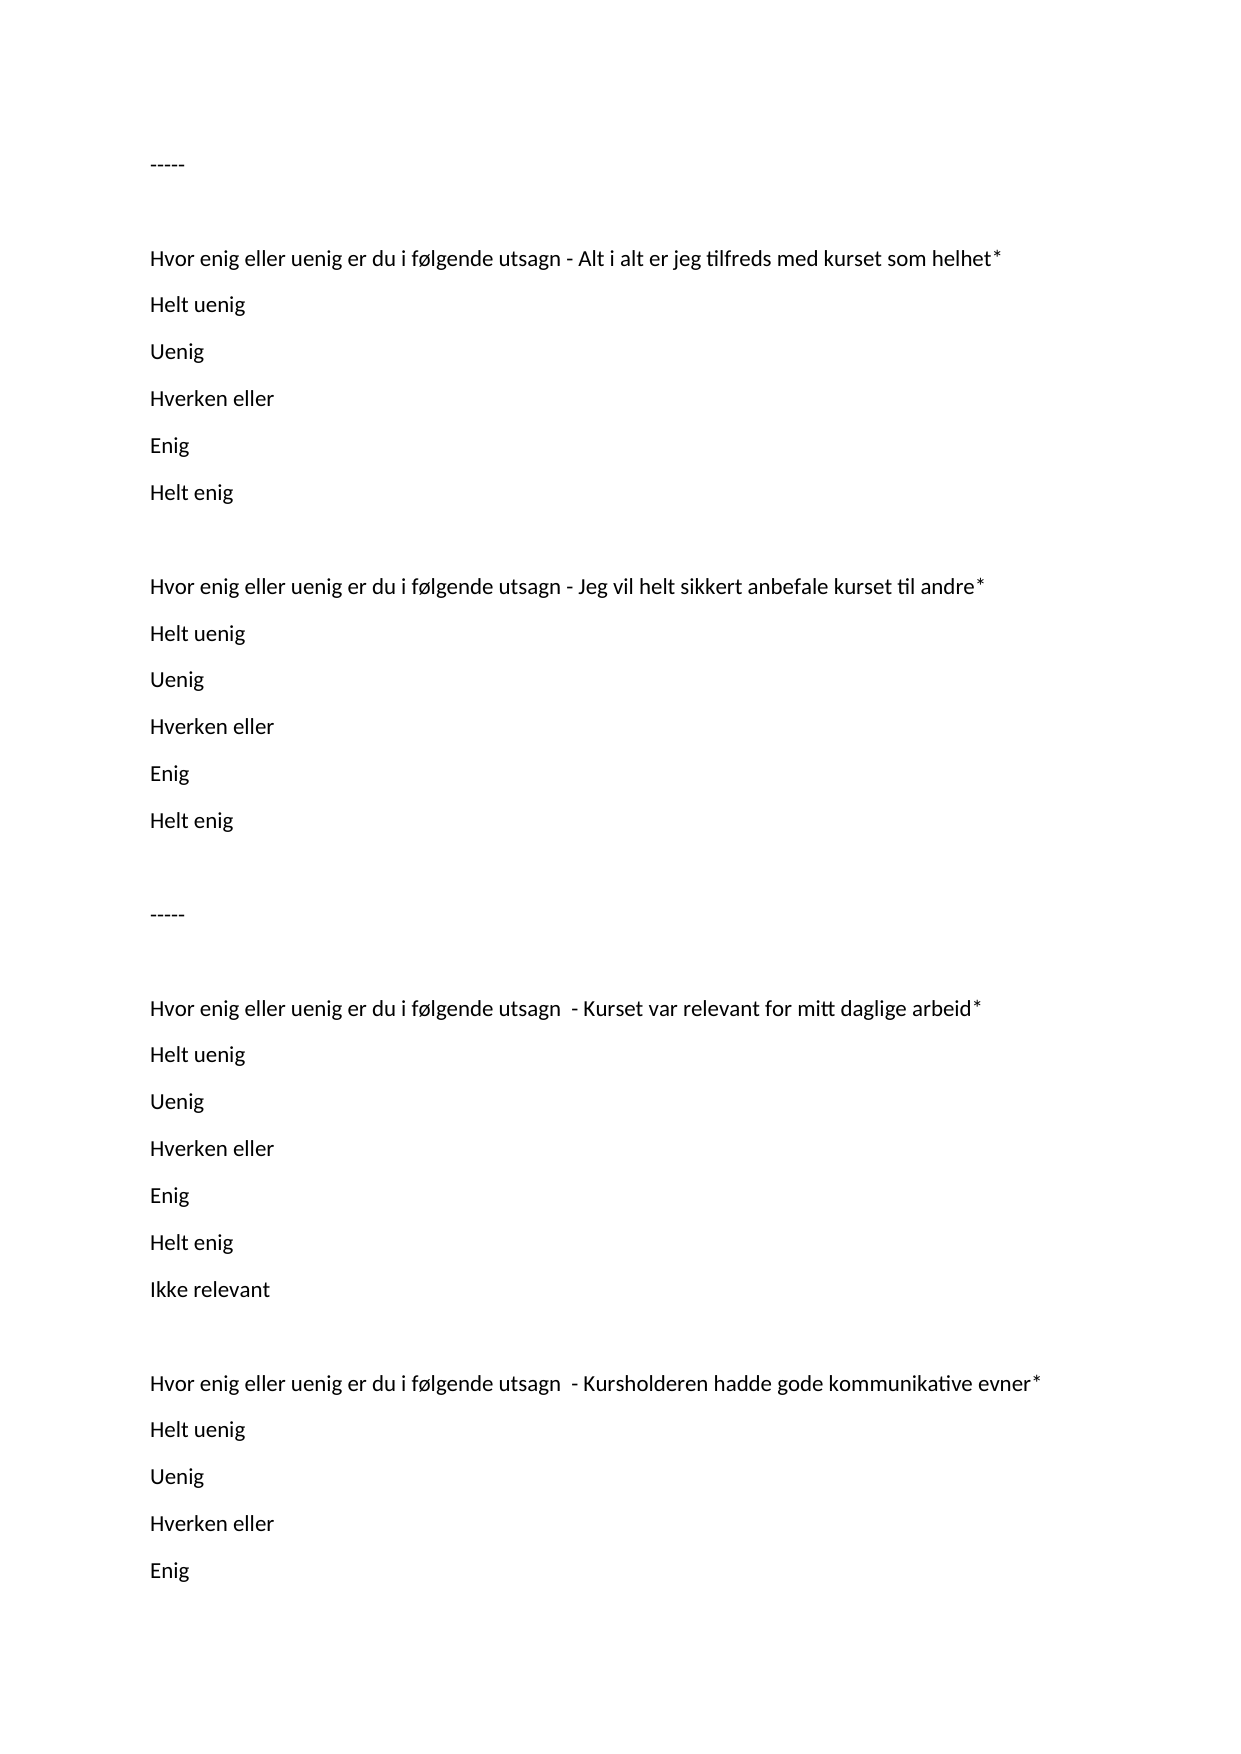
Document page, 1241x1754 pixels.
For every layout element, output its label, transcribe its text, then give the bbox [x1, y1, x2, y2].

text Helt uenig [150, 1416, 1090, 1444]
text Hverken eller [150, 1134, 1090, 1162]
text ----- [150, 150, 1090, 178]
text ----- [150, 900, 1090, 928]
text Enig [150, 431, 1090, 459]
text Hvor enig eller uenig er du i følgende utsagn - Kursholderen hadde gode kommunikative evner* [150, 1369, 1090, 1397]
text Hverken eller [150, 712, 1090, 741]
text Uenig [150, 666, 1090, 694]
text Helt enig [150, 806, 1090, 834]
text Uenig [150, 1087, 1090, 1116]
text Uenig [150, 337, 1090, 366]
text Helt uenig [150, 291, 1090, 319]
text Helt enig [150, 478, 1090, 506]
text Hvor enig eller uenig er du i følgende utsagn - Alt i alt er jeg tilfreds med kurset som helhet* [150, 244, 1090, 272]
text Helt uenig [150, 619, 1090, 647]
text Enig [150, 1556, 1090, 1584]
text Uenig [150, 1462, 1090, 1491]
text Hvor enig eller uenig er du i følgende utsagn - Jeg vil helt sikkert anbefale kurset til andre* [150, 572, 1090, 600]
text Ikke relevant [150, 1275, 1090, 1303]
text Hverken eller [150, 384, 1090, 412]
text Helt uenig [150, 1041, 1090, 1069]
text Enig [150, 759, 1090, 787]
text Hverken eller [150, 1509, 1090, 1537]
text Enig [150, 1181, 1090, 1209]
text Hvor enig eller uenig er du i følgende utsagn - Kurset var relevant for mitt daglige arbeid* [150, 994, 1090, 1022]
text Helt enig [150, 1228, 1090, 1256]
